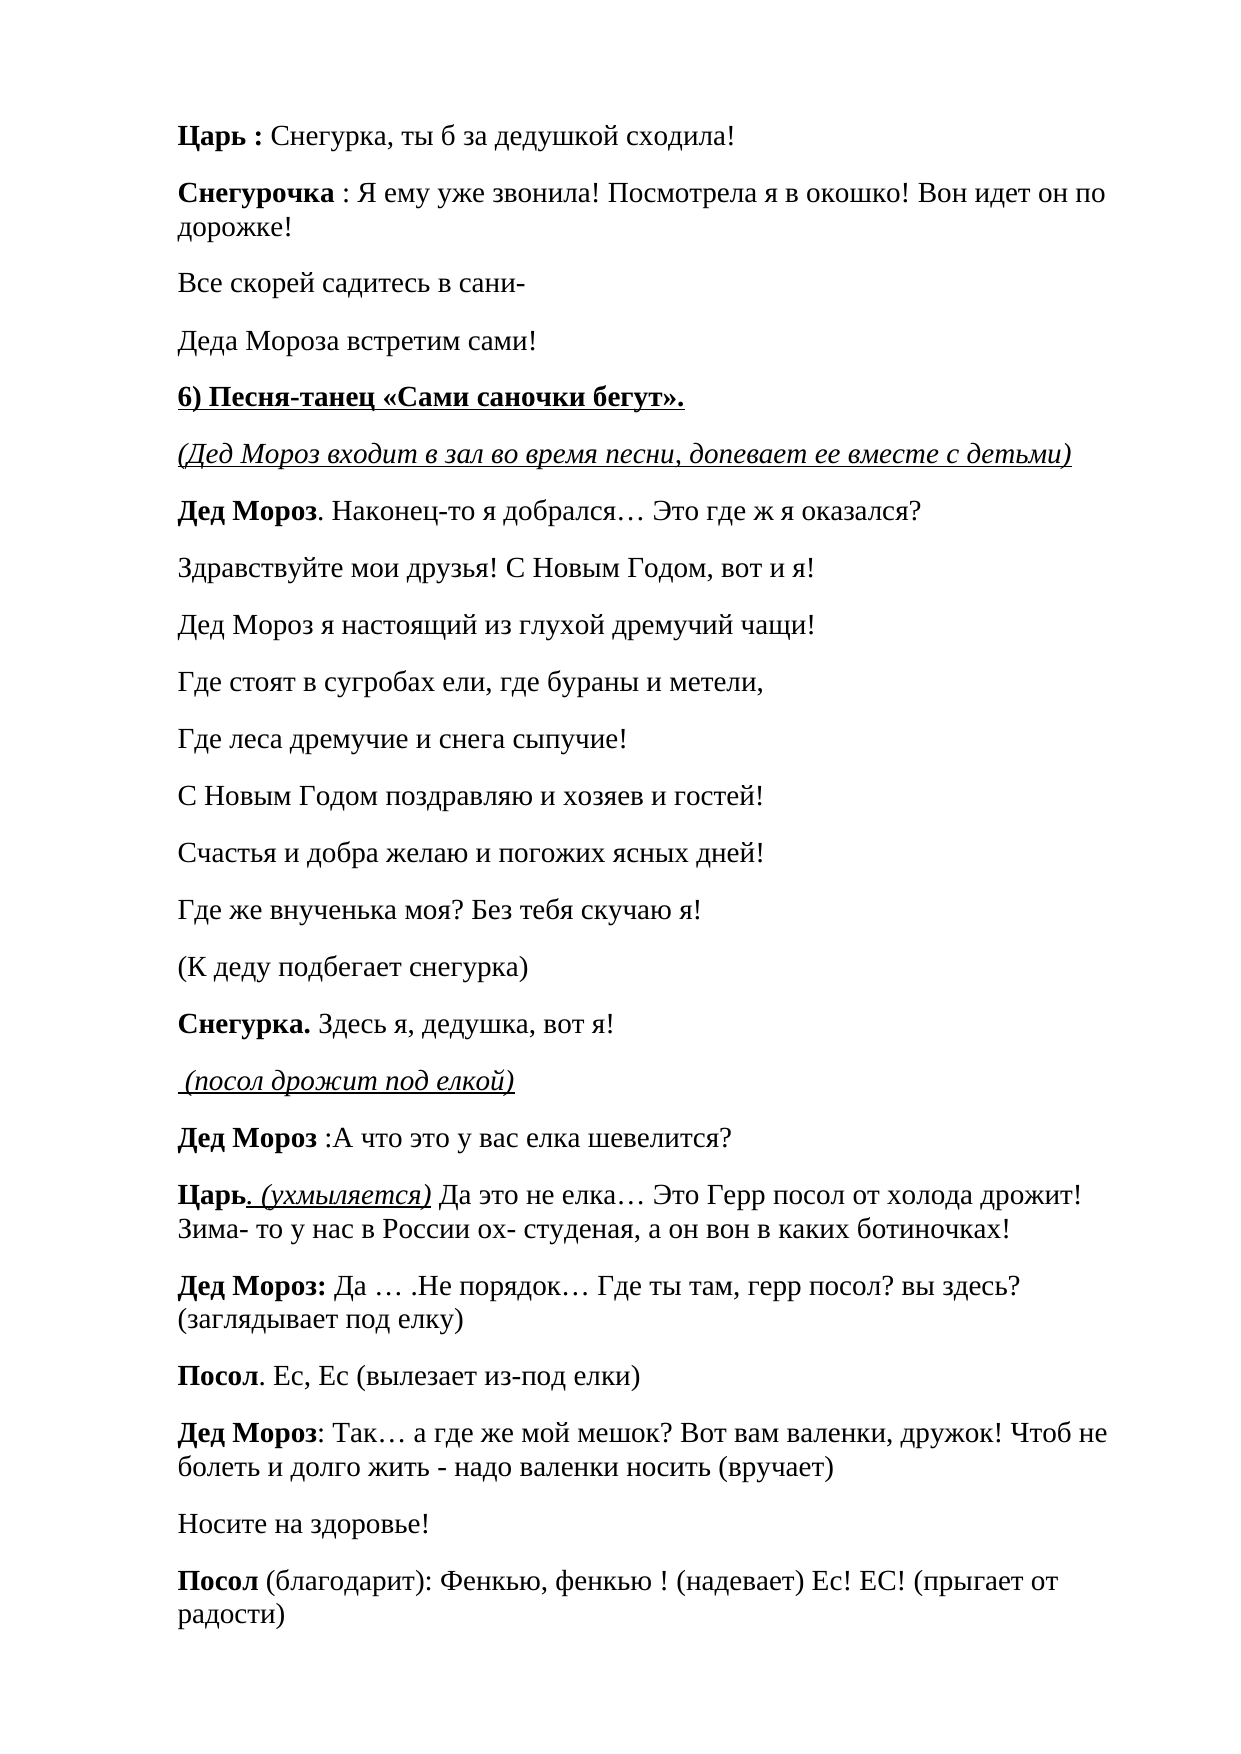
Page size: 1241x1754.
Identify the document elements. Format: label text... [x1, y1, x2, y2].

text Где стоят в сугробах ели, где бураны и метели, [177, 664, 1152, 698]
text 6) Песня-танец «Сами саночки бегут». [177, 379, 1152, 413]
text Деда Мороза встретим сами! [177, 323, 1152, 356]
text Царь : Снегурка, ты б за дедушкой сходила! [177, 118, 1152, 152]
text Где леса дремучие и снега сыпучие! [177, 721, 1152, 755]
text Все скорей садитесь в сани- [177, 266, 1152, 299]
text Дед Мороз :А что это у вас елка шевелится? [177, 1120, 1152, 1154]
text С Новым Годом поздравляю и хозяев и гостей! [177, 778, 1152, 812]
text Дед Мороз я настоящий из глухой дремучий чащи! [177, 607, 1152, 641]
text Где же внученька моя? Без тебя скучаю я! [177, 892, 1152, 926]
text Снегурочка : Я ему уже звонила! Посмотрела я в окошко! Вон идет он по дорожке! [177, 175, 1152, 242]
text Дед Мороз: Да … .Не порядок… Где ты там, герр посол? вы здесь? (заглядывает под елку) [177, 1268, 1152, 1335]
text (Дед Мороз входит в зал во время песни, допевает ее вместе с детьми) [177, 437, 1152, 470]
text Счастья и добра желаю и погожих ясных дней! [177, 835, 1152, 869]
text Дед Мороз. Наконец-то я добрался… Это где ж я оказался? [177, 493, 1152, 527]
text Посол (благодарит): Фенкью, фенкью ! (надевает) Ес! ЕС! (прыгает от радости) [177, 1563, 1152, 1630]
text Дед Мороз: Так… а где же мой мешок? Вот вам валенки, дружок! Чтоб не болеть и долго жить - надо валенки носить (вручает) [177, 1415, 1152, 1482]
text (посол дрожит под елкой) [177, 1063, 1152, 1097]
text Снегурка. Здесь я, дедушка, вот я! [177, 1006, 1152, 1040]
text Царь. (ухмыляется) Да это не елка… Это Герр посол от холода дрожит! Зима- то у нас в России ох- студеная, а он вон в каких ботиночках! [177, 1177, 1152, 1244]
text Посол. Ес, Ес (вылезает из-под елки) [177, 1358, 1152, 1392]
text Здравствуйте мои друзья! С Новым Годом, вот и я! [177, 551, 1152, 584]
text (К деду подбегает снегурка) [177, 949, 1152, 983]
text Носите на здоровье! [177, 1506, 1152, 1539]
